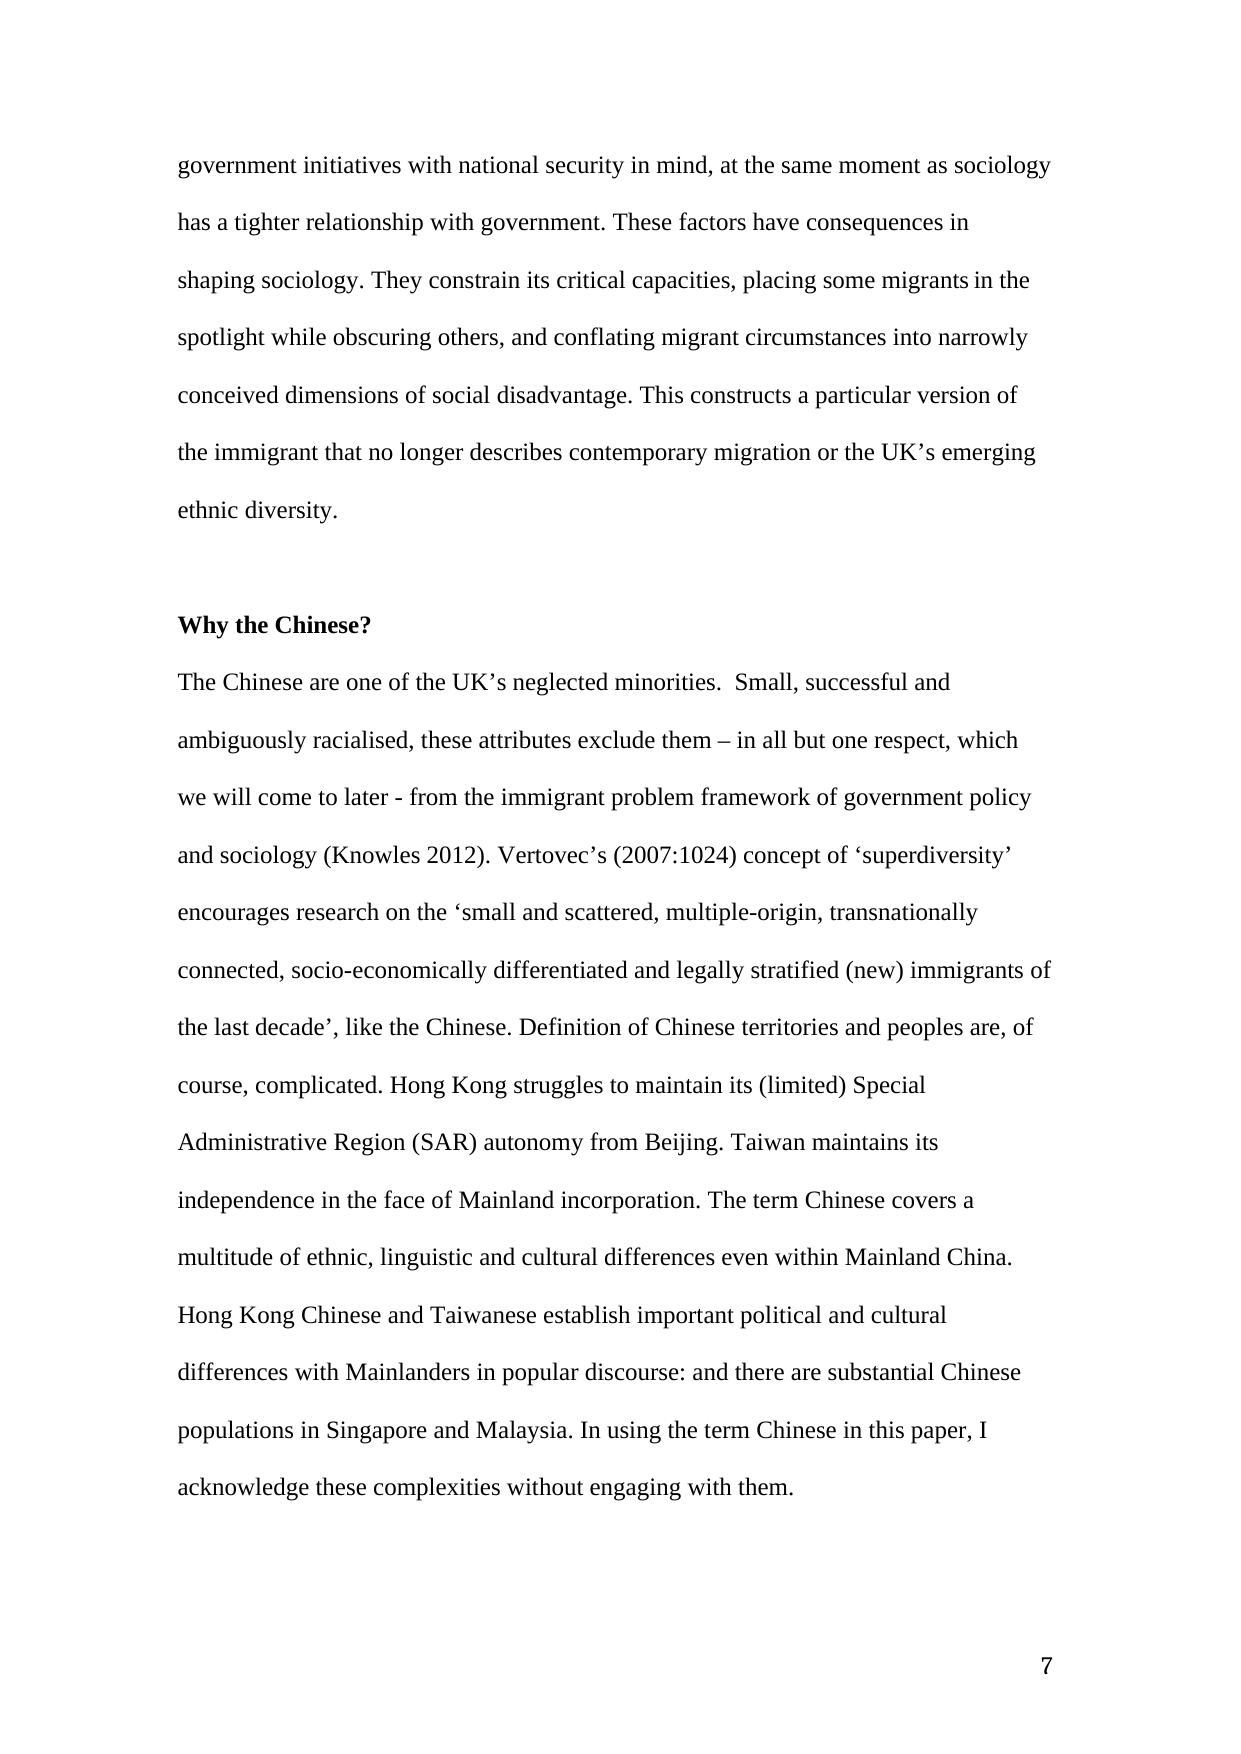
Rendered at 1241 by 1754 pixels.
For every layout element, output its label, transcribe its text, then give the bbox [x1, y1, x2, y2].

text The Chinese are one of the UK’s neglected minorities. Small, successful and ambiguously racialised, these attributes exclude them – in all but one respect, which we will come to later - from the immigrant problem framework of government policy and sociology (Knowles 2012). Vertovec’s (2007:1024) concept of ‘superdiversity’ encourages research on the ‘small and scattered, multiple-origin, transnationally connected, socio-economically differentiated and legally stratified (new) immigrants of the last decade’, like the Chinese. Definition of Chinese territories and peoples are, of course, complicated. Hong Kong struggles to maintain its (limited) Special Administrative Region (SAR) autonomy from Beijing. Taiwan maintains its independence in the face of Mainland incorporation. The term Chinese covers a multitude of ethnic, linguistic and cultural differences even within Mainland China. Hong Kong Chinese and Taiwanese establish important political and cultural differences with Mainlanders in popular discourse: and there are substantial Chinese populations in Singapore and Malaysia. In using the term Chinese in this paper, I acknowledge these complexities without engaging with them. [177, 667, 1053, 1501]
text Why the Chinese? [177, 610, 1053, 639]
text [177, 150, 1053, 524]
